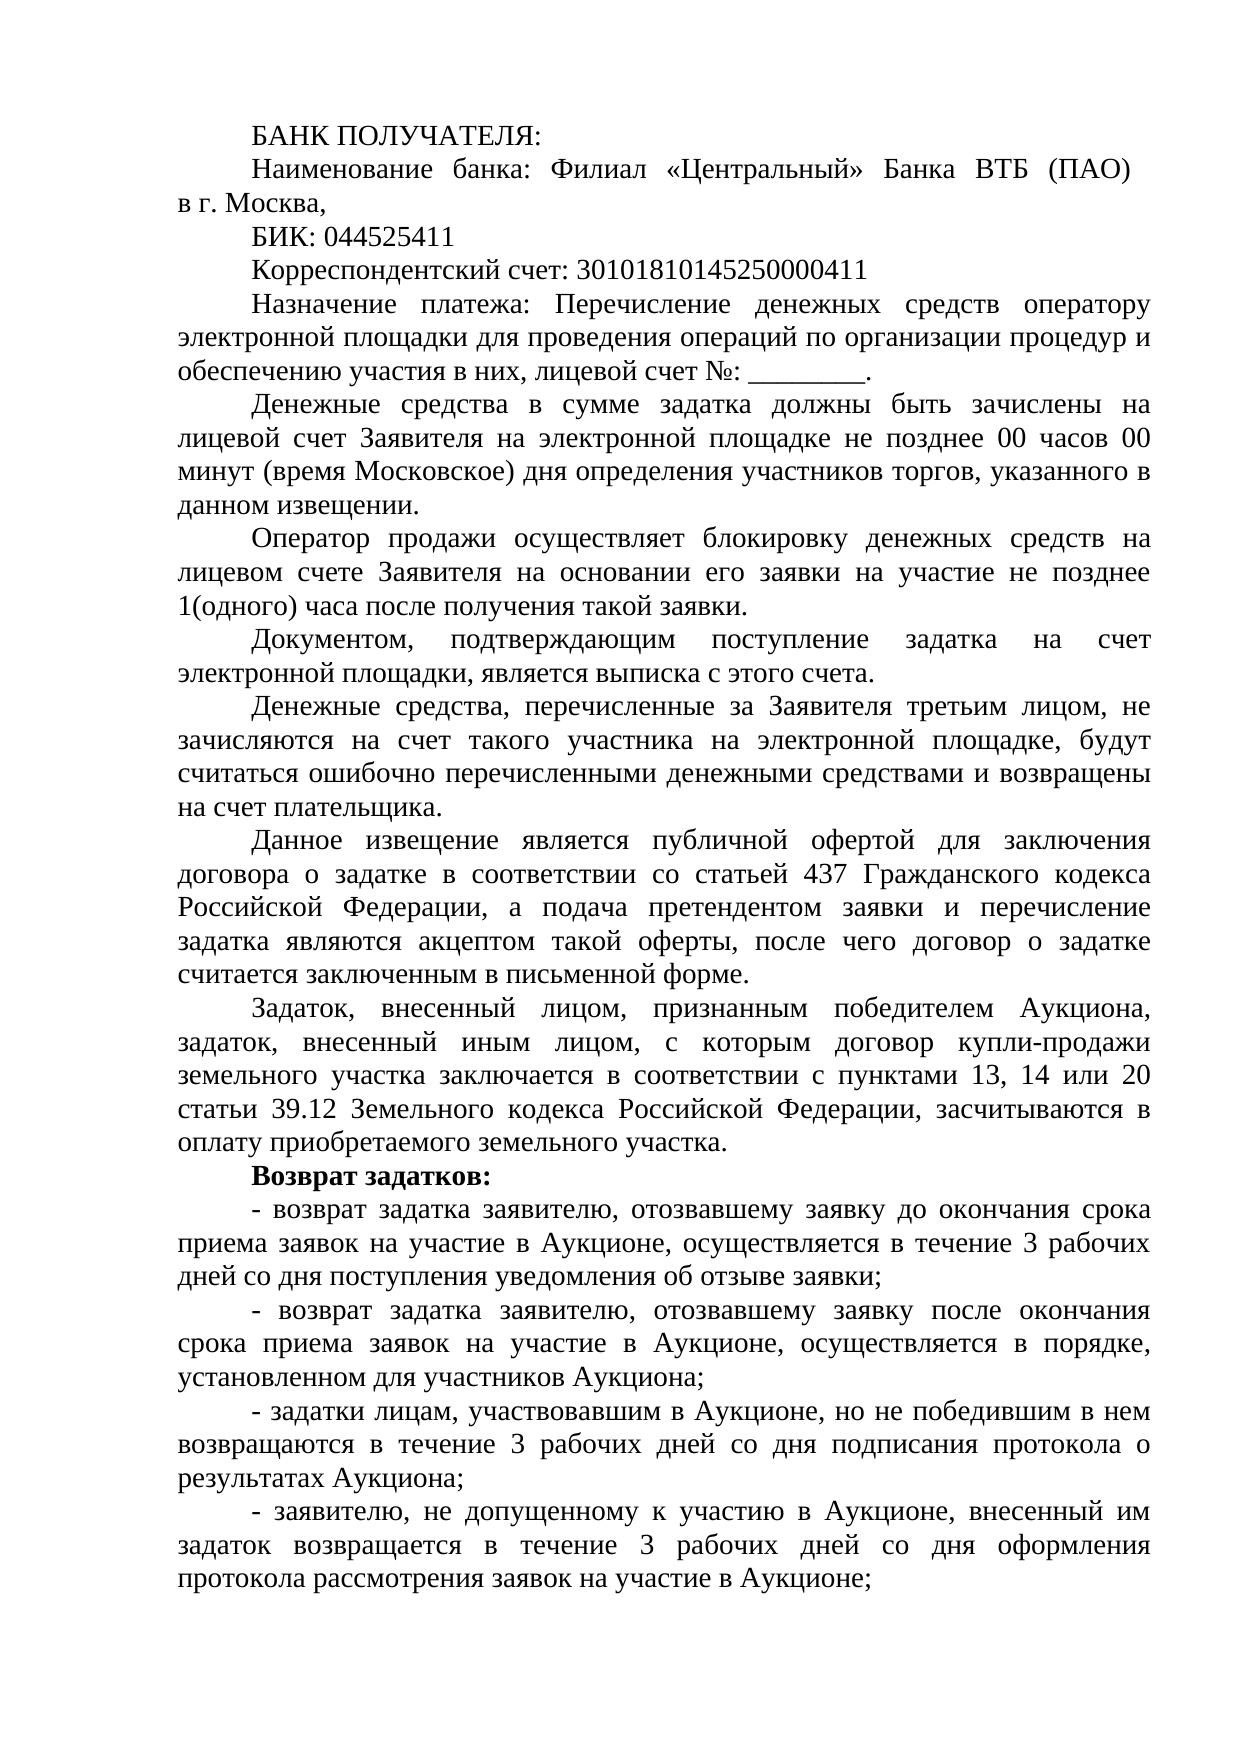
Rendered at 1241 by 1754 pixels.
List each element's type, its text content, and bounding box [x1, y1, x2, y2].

text БИК: 044525411 [177, 219, 1152, 252]
text Корреспондентский счет: 30101810145250000411 [177, 252, 1152, 286]
text Денежные средства, перечисленные за Заявителя третьим лицом, не зачисляются на счет такого участника на электронной площадке, будут считаться ошибочно перечисленными денежными средствами и возвращены на счет плательщика. [177, 688, 1152, 822]
text - задатки лицам, участвовавшим в Аукционе, но не победившим в нем возвращаются в течение 3 рабочих дней со дня подписания протокола о результатах Аукциона; [177, 1393, 1152, 1493]
text Возврат задатков: [177, 1158, 1152, 1191]
text БАНК ПОЛУЧАТЕЛЯ: [177, 118, 1152, 152]
text - возврат задатка заявителю, отозвавшему заявку до окончания срока приема заявок на участие в Аукционе, осуществляется в течение 3 рабочих дней со дня поступления уведомления об отзыве заявки; [177, 1191, 1152, 1292]
text - возврат задатка заявителю, отозвавшему заявку после окончания срока приема заявок на участие в Аукционе, осуществляется в порядке, установленном для участников Аукциона; [177, 1292, 1152, 1393]
text Оператор продажи осуществляет блокировку денежных средств на лицевом счете Заявителя на основании его заявки на участие не позднее 1(одного) часа после получения такой заявки. [177, 521, 1152, 621]
text Денежные средства в сумме задатка должны быть зачислены на лицевой счет Заявителя на электронной площадке не позднее 00 часов 00 минут (время Московское) дня определения участников торгов, указанного в данном извещении. [177, 386, 1152, 521]
text Назначение платежа: Перечисление денежных средств оператору электронной площадки для проведения операций по организации процедур и обеспечению участия в них, лицевой счет №: ________. [177, 286, 1152, 386]
text Данное извещение является публичной офертой для заключения договора о задатке в соответствии со статьей 437 Гражданского кодекса Российской Федерации, а подача претендентом заявки и перечисление задатка являются акцептом такой оферты, после чего договор о задатке считается заключенным в письменной форме. [177, 822, 1152, 990]
text - заявителю, не допущенному к участию в Аукционе, внесенный им задаток возвращается в течение 3 рабочих дней со дня оформления протокола рассмотрения заявок на участие в Аукционе; [177, 1493, 1152, 1594]
text Задаток, внесенный лицом, признанным победителем Аукциона, задаток, внесенный иным лицом, с которым договор купли-продажи земельного участка заключается в соответствии с пунктами 13, 14 или 20 статьи 39.12 Земельного кодекса Российской Федерации, засчитываются в оплату приобретаемого земельного участка. [177, 990, 1152, 1158]
text Наименование банка: Филиал «Центральный» Банка ВТБ (ПАО) в г. Москва, [177, 152, 1152, 219]
text Документом, подтверждающим поступление задатка на счет электронной площадки, является выписка с этого счета. [177, 621, 1152, 688]
